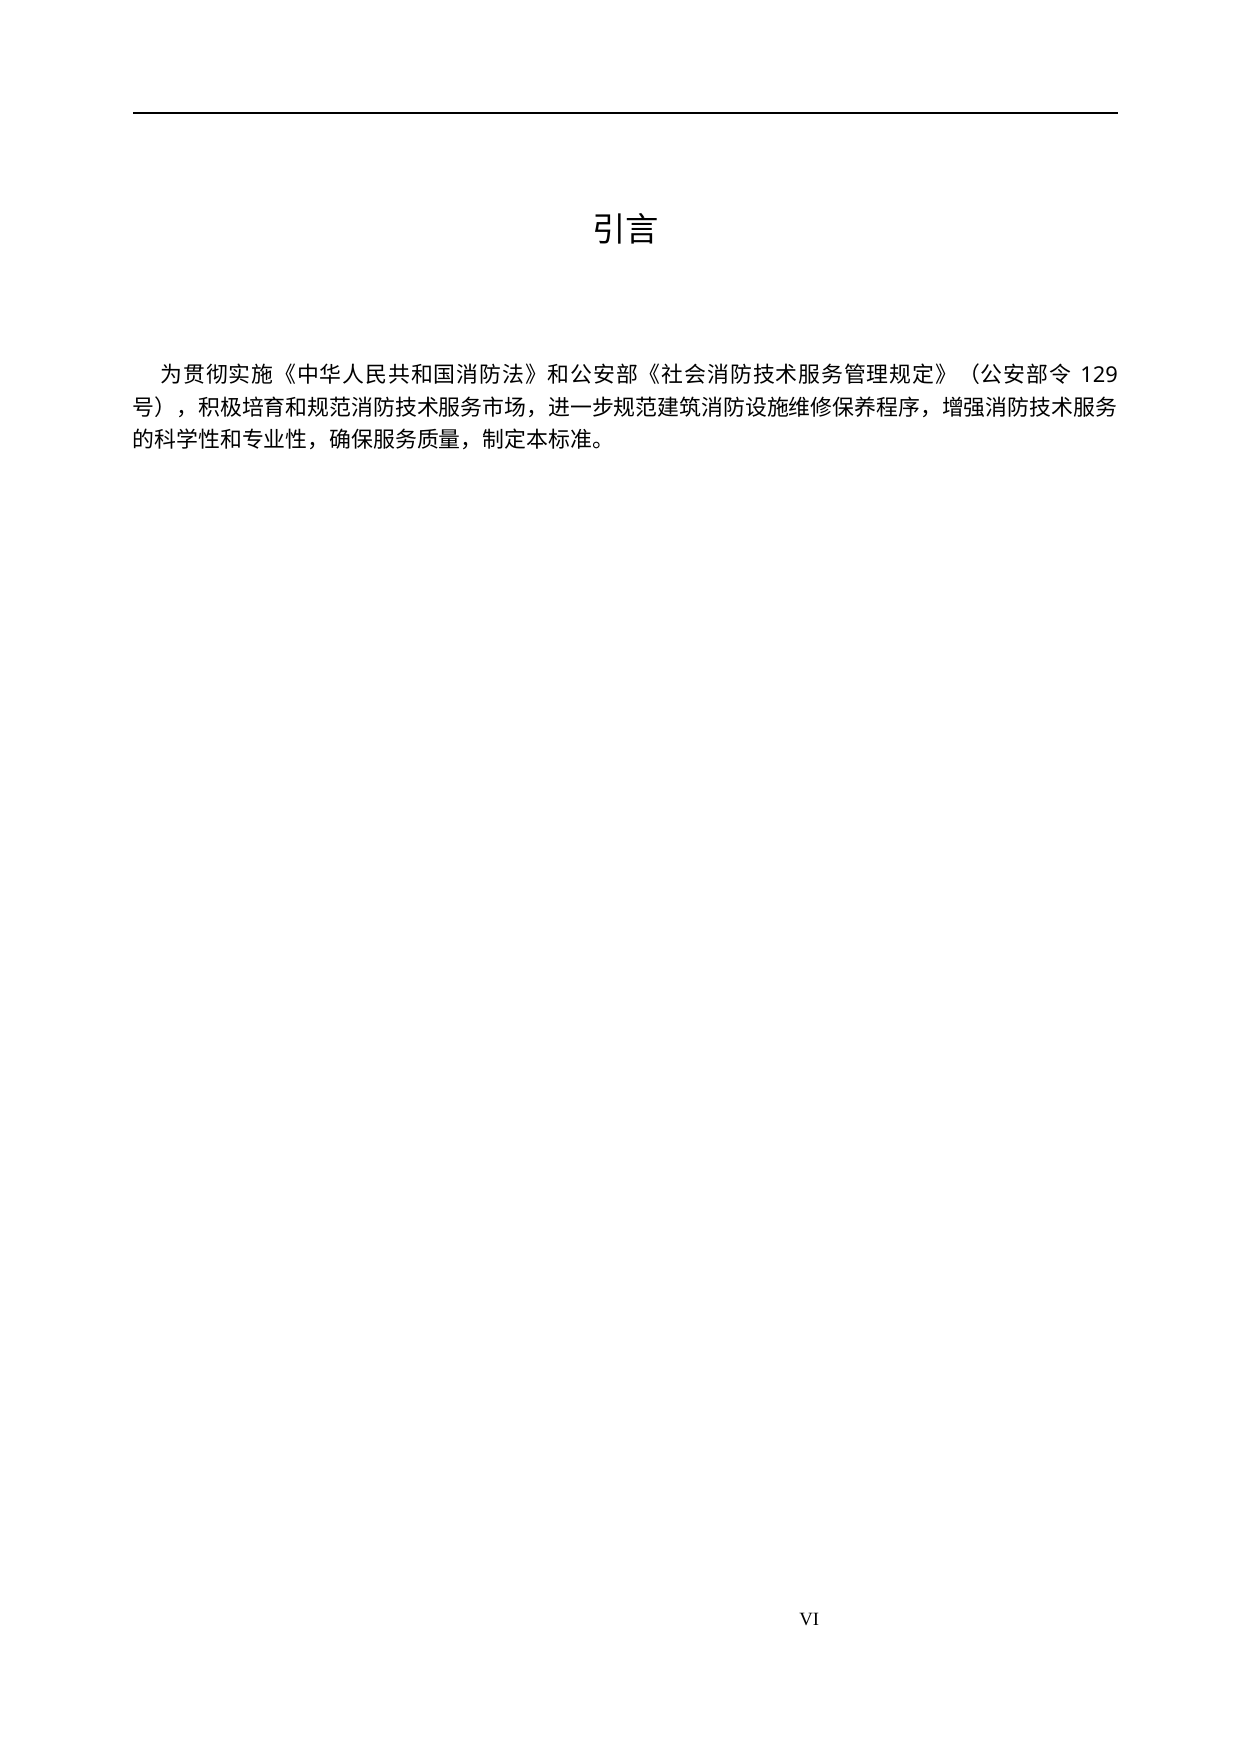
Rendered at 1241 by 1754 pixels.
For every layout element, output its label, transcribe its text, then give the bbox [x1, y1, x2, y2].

text 引言 [132, 194, 1118, 259]
text 为贯彻实施《中华人民共和国消防法》和公安部《社会消防技术服务管理规定》（公安部令129号），积极培育和规范消防技术服务市场，进一步规范建筑消防设施维修保养程序，增强消防技术服务的科学性和专业性，确保服务质量，制定本标准。 [132, 357, 1118, 454]
